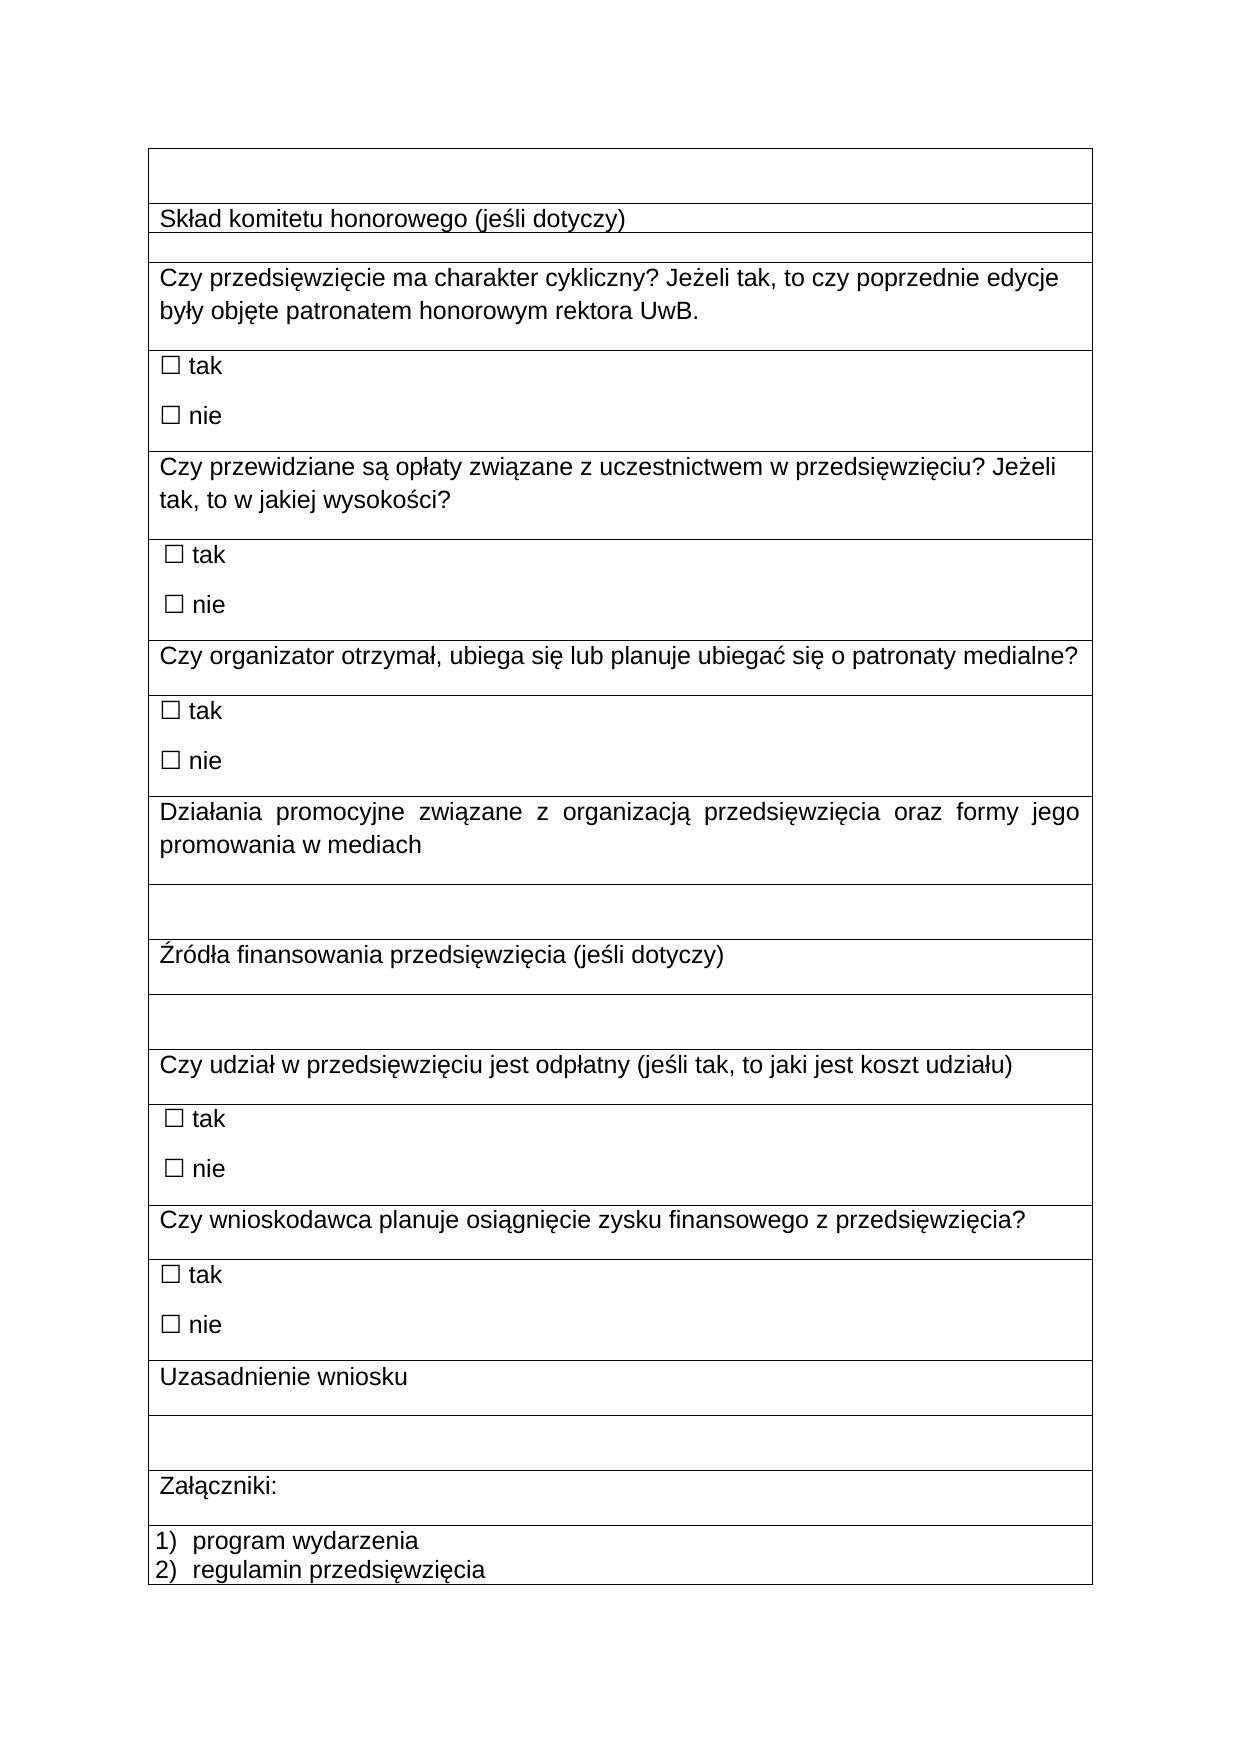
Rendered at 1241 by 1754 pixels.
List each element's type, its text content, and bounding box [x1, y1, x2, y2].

table_cell tak nie [149, 696, 1092, 796]
table_cell Uzasadnienie wniosku [149, 1361, 1092, 1415]
table_cell Czy przewidziane są opłaty związane z uczestnictwem w przedsięwzięciu? Jeżeli tak, to w jakiej wysokości? [149, 452, 1092, 539]
table_cell Źródła finansowania przedsięwzięcia (jeśli dotyczy) [149, 940, 1092, 994]
table_cell Czy udział w przedsięwzięciu jest odpłatny (jeśli tak, to jaki jest koszt udziału) [149, 1050, 1092, 1103]
table_cell Czy wnioskodawca planuje osiągnięcie zysku finansowego z przedsięwzięcia? [149, 1206, 1092, 1259]
table_cell tak nie [149, 1260, 1092, 1360]
table_cell Czy przedsięwzięcie ma charakter cykliczny? Jeżeli tak, to czy poprzednie edycje były objęte patronatem honorowym rektora UwB. [149, 263, 1092, 350]
table_cell [149, 149, 1092, 202]
table_cell tak nie [149, 1105, 1092, 1204]
table_cell Działania promocyjne związane z organizacją przedsięwzięcia oraz formy jego promowania w mediach [149, 797, 1092, 884]
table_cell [149, 1526, 1092, 1584]
table_cell [149, 1416, 1092, 1470]
table_cell [149, 885, 1092, 939]
table_cell tak nie [149, 540, 1092, 640]
table_cell Załączniki: [149, 1471, 1092, 1525]
table_cell tak nie [149, 351, 1092, 451]
table_cell Skład komitetu honorowego (jeśli dotyczy) [149, 204, 1092, 232]
table_cell Czy organizator otrzymał, ubiega się lub planuje ubiegać się o patronaty medialne? [149, 641, 1092, 695]
table_cell [149, 995, 1092, 1048]
table_cell [149, 233, 1092, 262]
